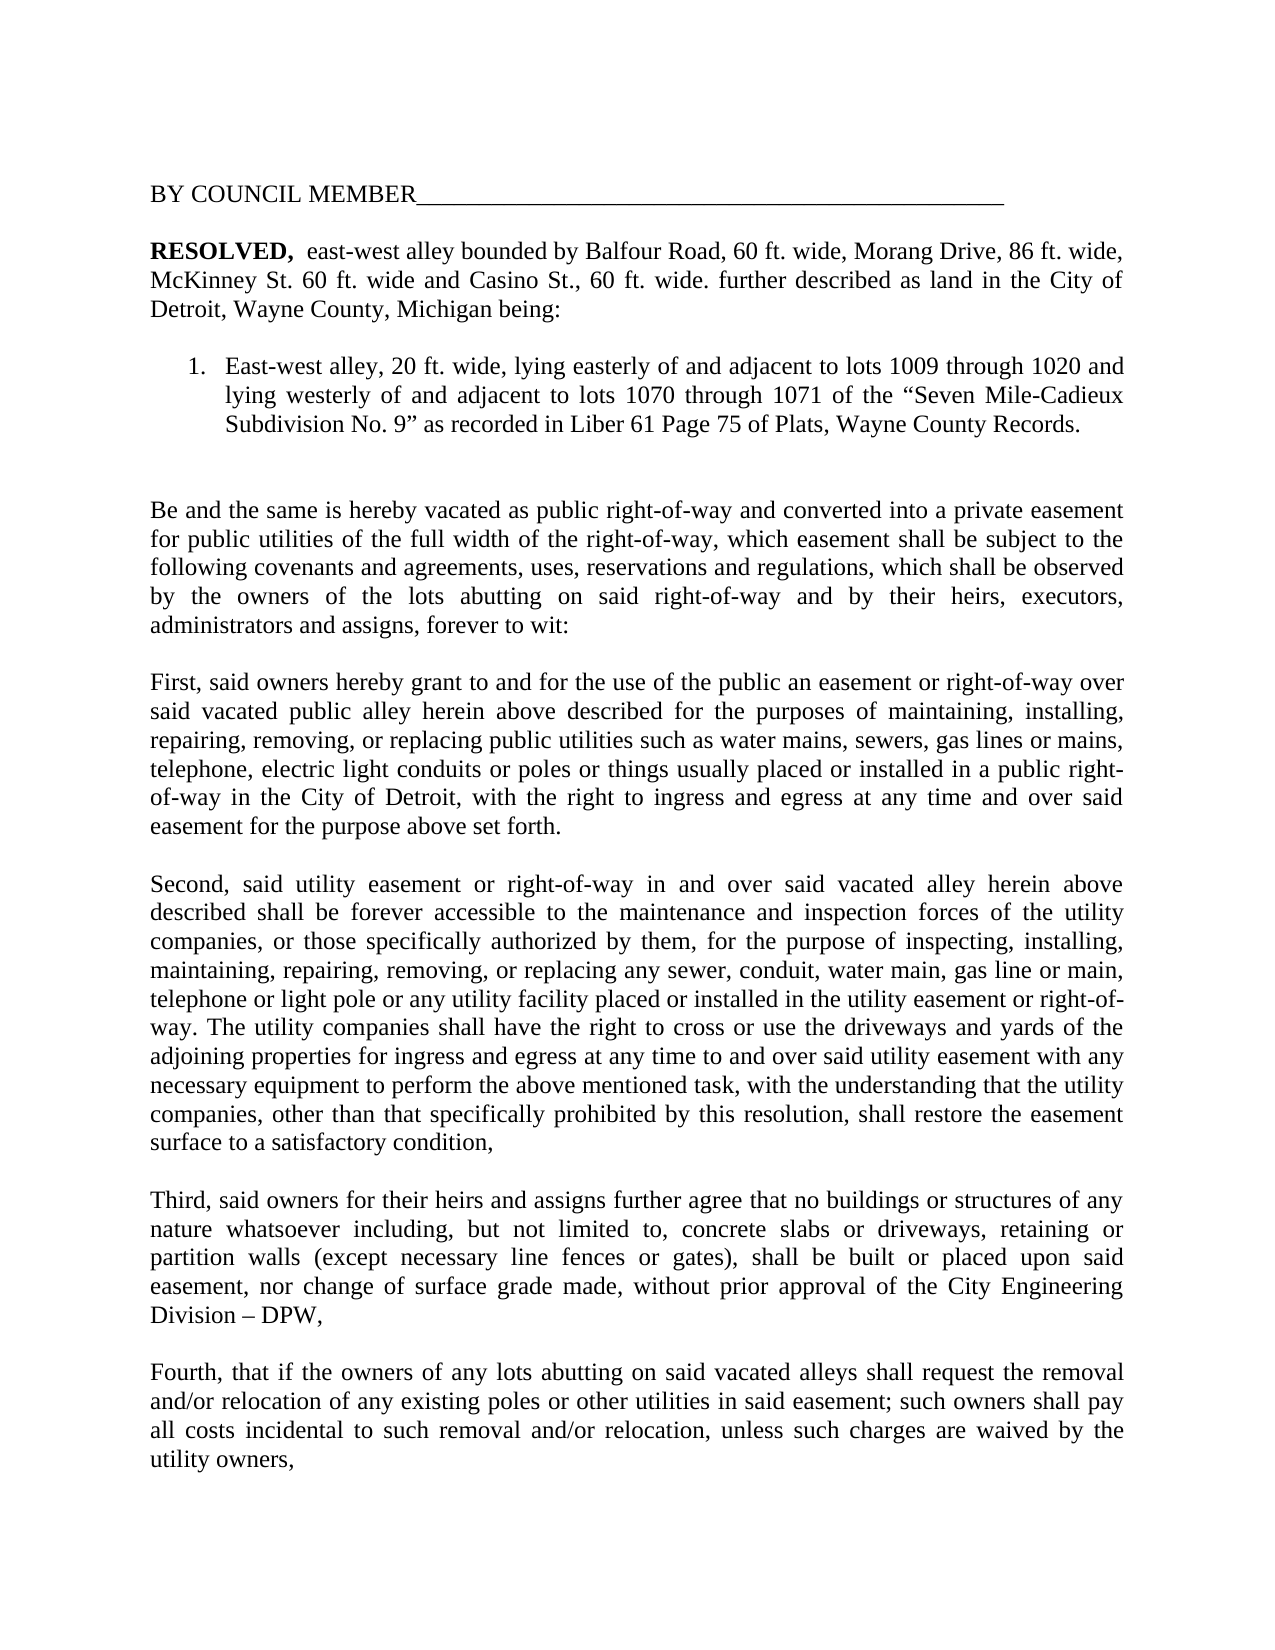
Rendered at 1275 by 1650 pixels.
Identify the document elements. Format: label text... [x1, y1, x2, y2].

text RESOLVED, east-west alley bounded by Balfour Road, 60 ft. wide, Morang Drive, 86 ft. wide, McKinney St. 60 ft. wide and Casino St., 60 ft. wide. further described as land in the City of Detroit, Wayne County, Michigan being: [150, 236, 1125, 322]
text Second, said utility easement or right-of-way in and over said vacated alley herein above described shall be forever accessible to the maintenance and inspection forces of the utility companies, or those specifically authorized by them, for the purpose of inspecting, installing, maintaining, repairing, removing, or replacing any sewer, conduit, water main, gas line or main, telephone or light pole or any utility facility placed or installed in the utility easement or right-of-way. The utility companies shall have the right to cross or use the driveways and yards of the adjoining properties for ingress and egress at any time to and over said utility easement with any necessary equipment to perform the above mentioned task, with the understanding that the utility companies, other than that specifically prohibited by this resolution, shall restore the easement surface to a satisfactory condition, [150, 869, 1125, 1156]
text First, said owners hereby grant to and for the use of the public an easement or right-of-way over said vacated public alley herein above described for the purposes of maintaining, installing, repairing, removing, or replacing public utilities such as water mains, sewers, gas lines or mains, telephone, electric light conduits or poles or things usually placed or installed in a public right-of-way in the City of Detroit, with the right to ingress and egress at any time and over said easement for the purpose above set forth. [150, 667, 1125, 840]
text Be and the same is hereby vacated as public right-of-way and converted into a private easement for public utilities of the full width of the right-of-way, which easement shall be subject to the following covenants and agreements, uses, reservations and regulations, which shall be observed by the owners of the lots abutting on said right-of-way and by their heirs, executors, administrators and assigns, forever to wit: [150, 495, 1125, 639]
text BY COUNCIL MEMBER_______________________________________________ [150, 179, 1125, 207]
text Third, said owners for their heirs and assigns further agree that no buildings or structures of any nature whatsoever including, but not limited to, concrete slabs or driveways, retaining or partition walls (except necessary line fences or gates), shall be built or placed upon said easement, nor change of surface grade made, without prior approval of the City Engineering Division – DPW, [150, 1185, 1125, 1329]
text Fourth, that if the owners of any lots abutting on said vacated alleys shall request the removal and/or relocation of any existing poles or other utilities in said easement; such owners shall pay all costs incidental to such removal and/or relocation, unless such charges are waived by the utility owners, [150, 1357, 1125, 1472]
list East-west alley, 20 ft. wide, lying easterly of and adjacent to lots 1009 through 1020 and lying westerly of and adjacent to lots 1070 through 1071 of the “Seven Mile-Cadieux Subdivision No. 9” as recorded in Liber 61 Page 75 of Plats, Wayne County Records. [187, 351, 1125, 437]
